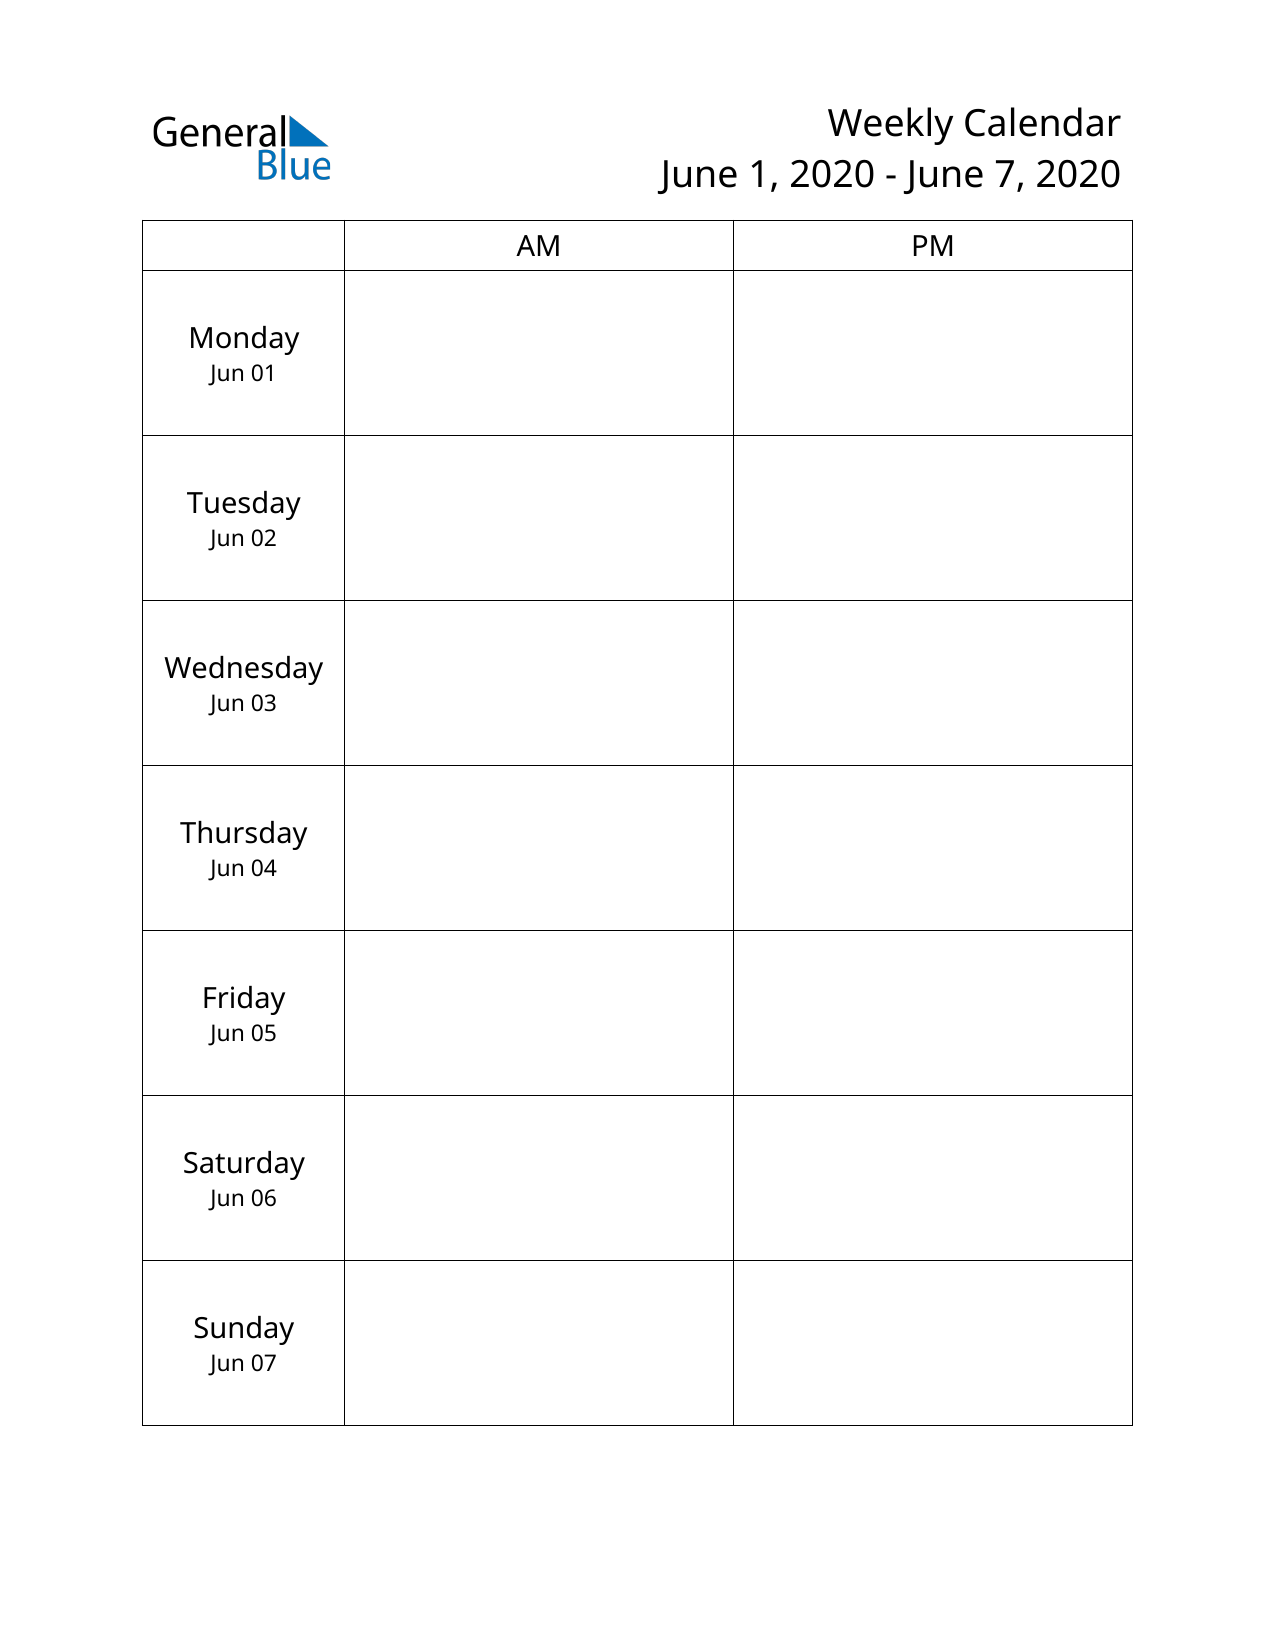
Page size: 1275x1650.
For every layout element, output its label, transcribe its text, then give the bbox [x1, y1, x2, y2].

table_cell [734, 1096, 1132, 1260]
table_cell Tuesday Jun 02 [143, 436, 344, 600]
table_cell PM [734, 221, 1132, 270]
table_cell [734, 766, 1132, 930]
table_cell Saturday Jun 06 [143, 1096, 344, 1260]
table_cell [734, 1261, 1132, 1425]
table_cell [345, 271, 733, 435]
table_cell [345, 931, 733, 1095]
table_cell [143, 221, 344, 270]
table_cell [345, 766, 733, 930]
table_cell [345, 436, 733, 600]
table_header [143, 75, 345, 219]
table_cell Wednesday Jun 03 [143, 601, 344, 765]
table_cell AM [345, 221, 733, 270]
picture [153, 115, 331, 180]
table_cell [734, 436, 1132, 600]
table_cell [345, 1096, 733, 1260]
table_cell Monday Jun 01 [143, 271, 344, 435]
table_cell [734, 271, 1132, 435]
table_cell [345, 1261, 733, 1425]
table_header Weekly Calendar June 1, 2020 - June 7, 2020 [345, 75, 1132, 219]
table_cell Sunday Jun 07 [143, 1261, 344, 1425]
table_cell [734, 931, 1132, 1095]
table_cell [734, 601, 1132, 765]
table_cell Thursday Jun 04 [143, 766, 344, 930]
table_cell [345, 601, 733, 765]
table_cell Friday Jun 05 [143, 931, 344, 1095]
